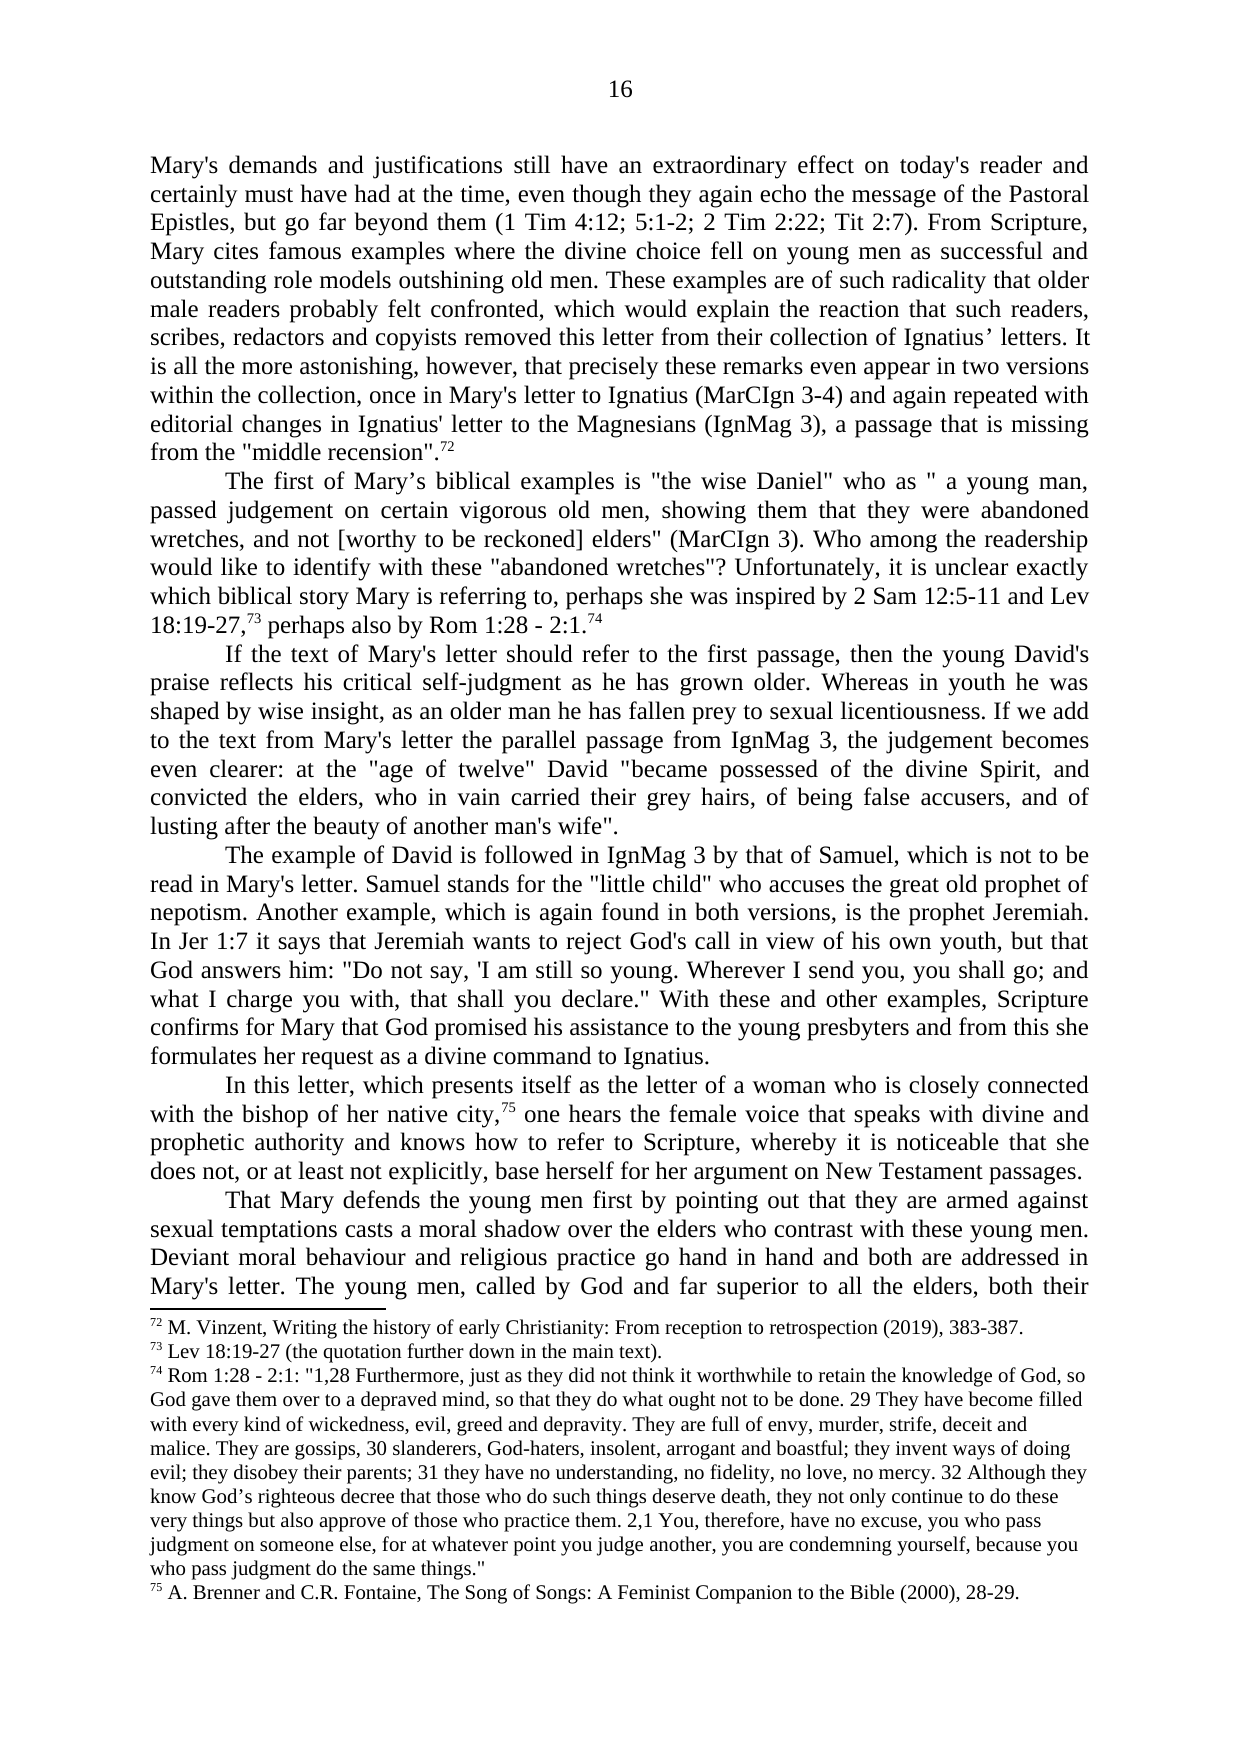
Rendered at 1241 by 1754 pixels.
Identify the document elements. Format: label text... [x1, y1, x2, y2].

text The first of Mary’s biblical examples is "the wise Daniel" who as " a young man, passed judgement on certain vigorous old men, showing them that they were abandoned wretches, and not [worthy to be reckoned] elders" (MarCIgn 3). Who among the readership would like to identify with these "abandoned wretches"? Unfortunately, it is unclear exactly which biblical story Mary is referring to, perhaps she was inspired by 2 Sam 12:5-11 and Lev 18:19-27, perhaps also by Rom 1:28 - 2:1. [150, 466, 1090, 639]
text If the text of Mary's letter should refer to the first passage, then the young David's praise reflects his critical self-judgment as he has grown older. Whereas in youth he was shaped by wise insight, as an older man he has fallen prey to sexual licentiousness. If we add to the text from Mary's letter the parallel passage from IgnMag 3, the judgement becomes even clearer: at the "age of twelve" David "became possessed of the divine Spirit, and convicted the elders, who in vain carried their grey hairs, of being false accusers, and of lusting after the beauty of another man's wife". [150, 639, 1090, 840]
text In this letter, which presents itself as the letter of a woman who is closely connected with the bishop of her native city, one hears the female voice that speaks with divine and prophetic authority and knows how to refer to Scripture, whereby it is noticeable that she does not, or at least not explicitly, base herself for her argument on New Testament passages. [150, 1070, 1090, 1185]
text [150, 150, 1090, 466]
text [150, 1185, 1090, 1300]
text The example of David is followed in IgnMag 3 by that of Samuel, which is not to be read in Mary's letter. Samuel stands for the "little child" who accuses the great old prophet of nepotism. Another example, which is again found in both versions, is the prophet Jeremiah. In Jer 1:7 it says that Jeremiah wants to reject God's call in view of his own youth, but that God answers him: "Do not say, 'I am still so young. Wherever I send you, you shall go; and what I charge you with, that shall you declare." With these and other examples, Scripture confirms for Mary that God promised his assistance to the young presbyters and from this she formulates her request as a divine command to Ignatius. [150, 840, 1090, 1070]
